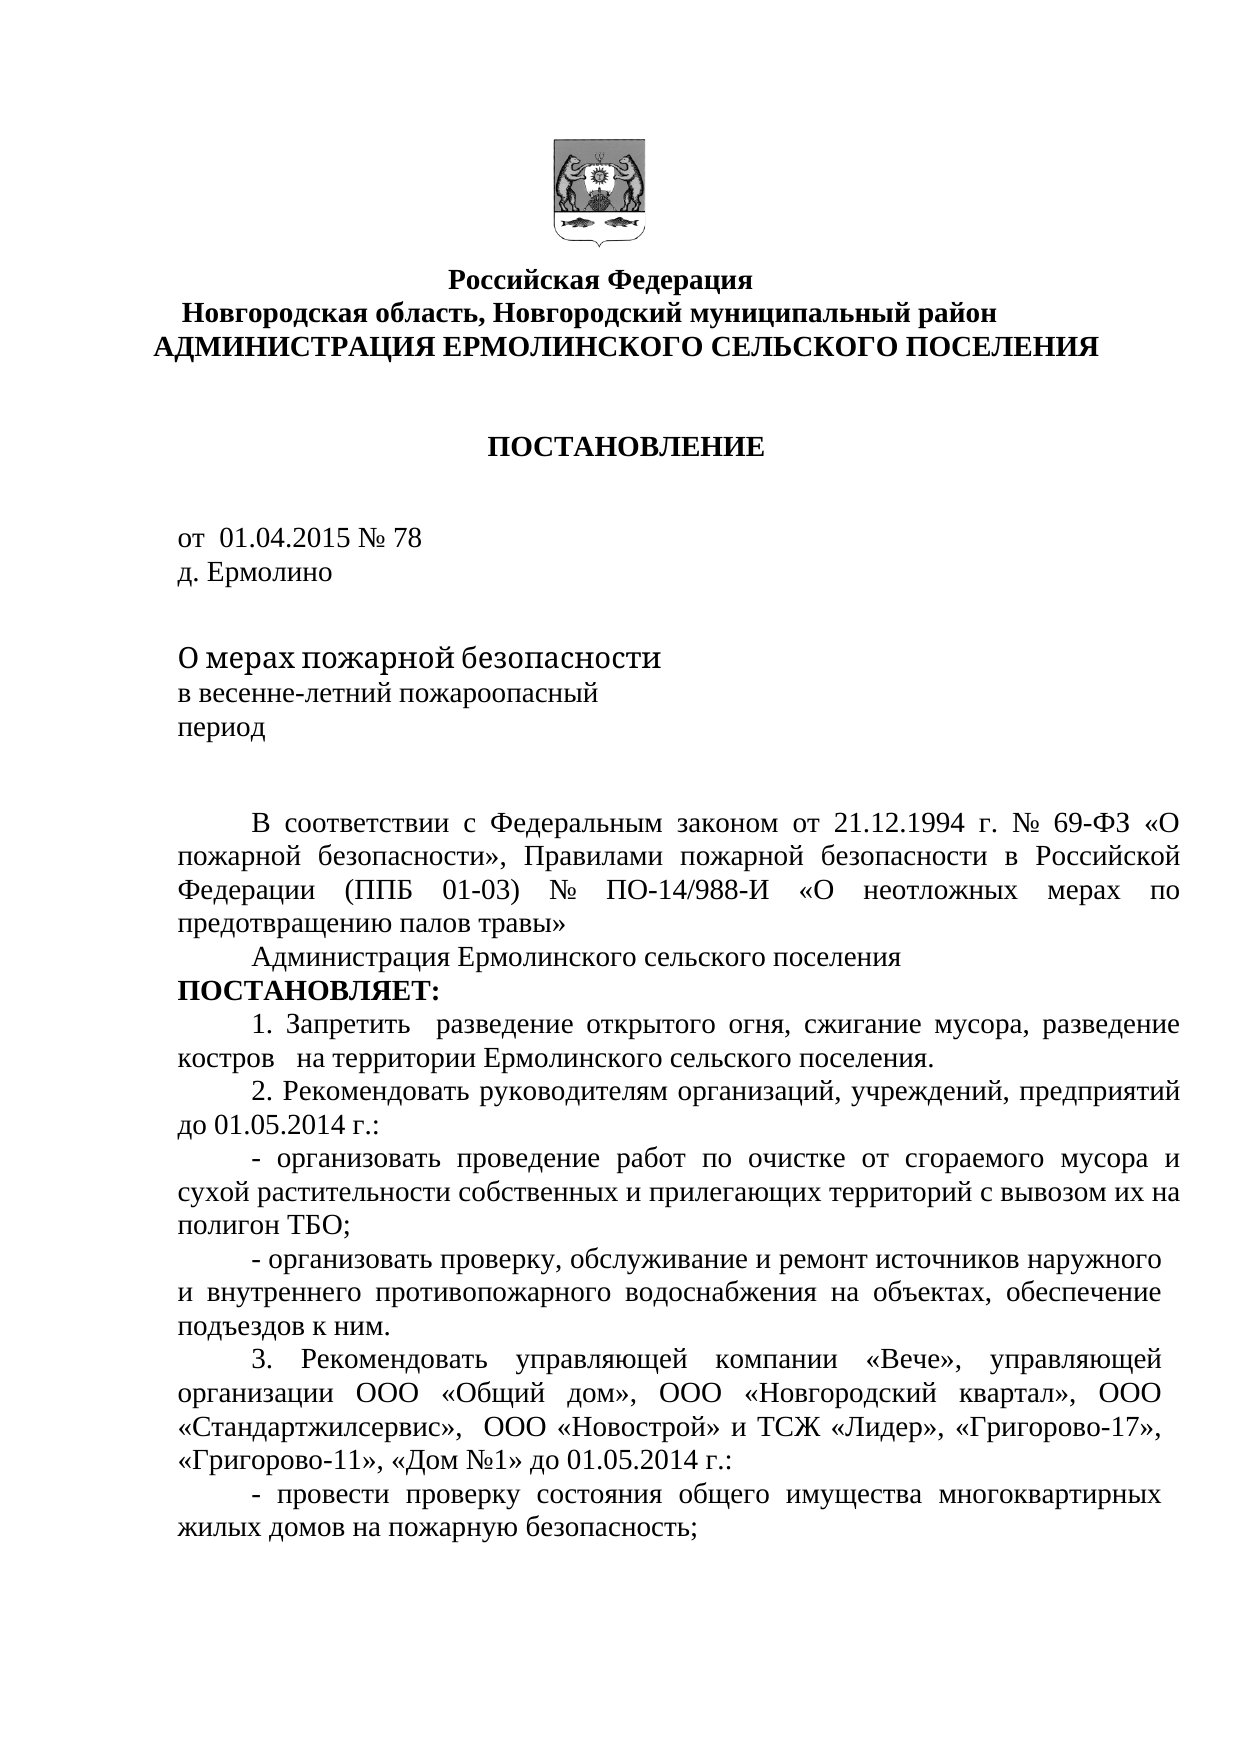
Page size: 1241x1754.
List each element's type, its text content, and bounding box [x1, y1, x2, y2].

text - провести проверку состояния общего имущества многоквартирных жилых домов на пожарную безопасность; [177, 1476, 1162, 1543]
text - организовать проведение работ по очистке от сгораемого мусора и сухой растительности собственных и прилегающих территорий с вывозом их на полигон ТБО; [177, 1140, 1181, 1241]
text 1. Запретить разведение открытого огня, сжигание мусора, разведение костров на территории Ермолинского сельского поселения. [177, 1006, 1181, 1073]
text д. Ермолино [177, 554, 1181, 588]
text Новгородская область, Новгородский муниципальный район [27, 295, 1152, 329]
text 3. Рекомендовать управляющей компании «Вече», управляющей организации ООО «Общий дом», ООО «Новгородский квартал», ООО «Стандартжилсервис», ООО «Новострой» и ТСЖ «Лидер», «Григорово-17», «Григорово-11», «Дом №1» до 01.05.2014 г.: [177, 1342, 1162, 1476]
text 2. Рекомендовать руководителям организаций, учреждений, предприятий до 01.05.2014 г.: [177, 1073, 1181, 1140]
text ПОСТАНОВЛЯЕТ: [177, 973, 1181, 1006]
text В соответствии с Федеральным законом от 21.12.1994 г. № 69-ФЗ «О пожарной безопасности», Правилами пожарной безопасности в Российской Федерации (ППБ 01-03) № ПО-14/988-И «О неотложных мерах по предотвращению палов травы» [177, 805, 1181, 939]
text - организовать проверку, обслуживание и ремонт источников наружного и внутреннего противопожарного водоснабжения на объектах, обеспечение подъездов к ним. [177, 1241, 1162, 1342]
title Российская Федерация [27, 262, 1152, 295]
subtitle О мерах пожарной безопасности [177, 642, 1152, 676]
text период [177, 709, 1152, 743]
text в весенне-летний пожароопасный [177, 676, 1152, 709]
text от 01.04.2015 № 78 [177, 521, 1181, 554]
subtitle ПОСТАНОВЛЕНИЕ [27, 429, 1152, 463]
subtitle АДМИНИСТРАЦИЯ ЕРМОЛИНСКОГО СЕЛЬСКОГО ПОСЕЛЕНИЯ [27, 329, 1152, 362]
text Администрация Ермолинского сельского поселения [177, 939, 1181, 973]
